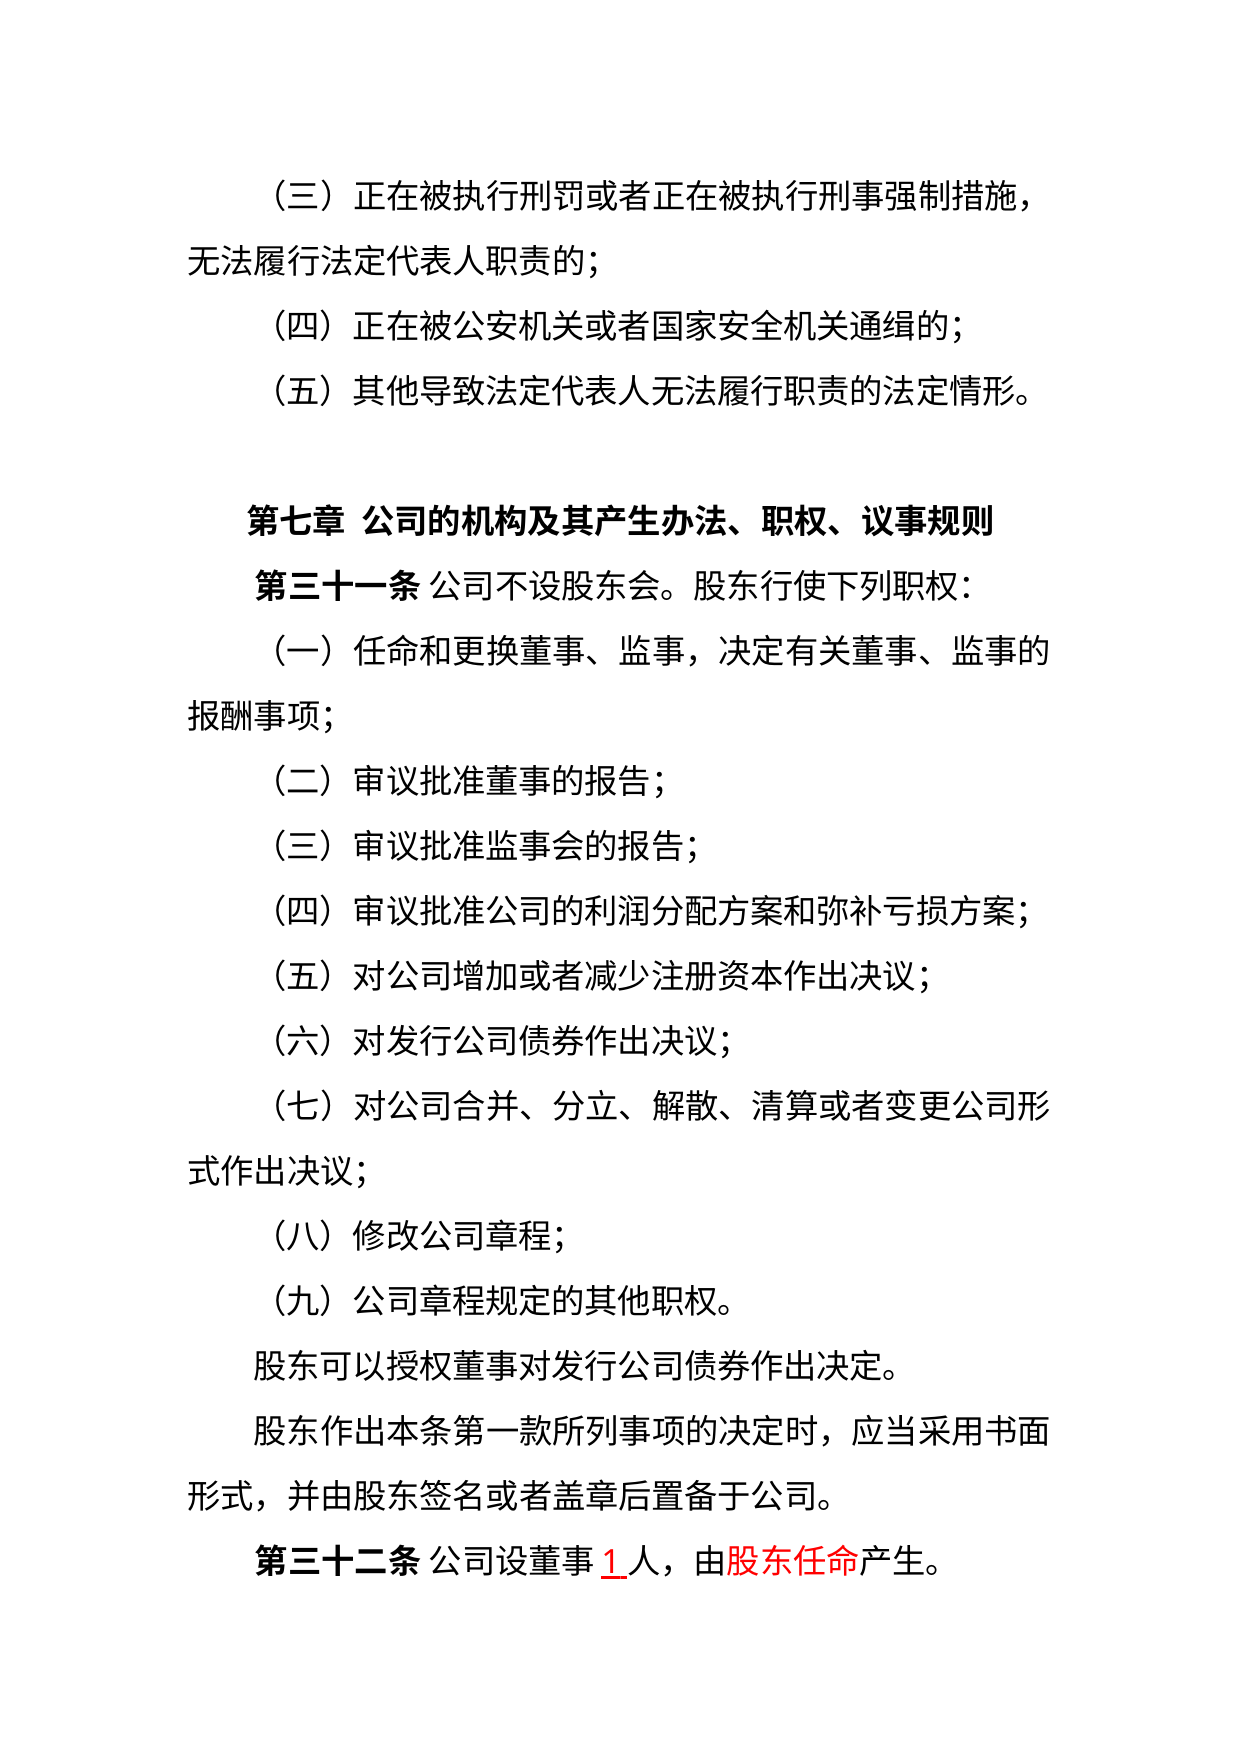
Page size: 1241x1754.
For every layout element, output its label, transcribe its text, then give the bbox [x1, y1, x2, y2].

text （二）审议批准董事的报告； [187, 747, 1053, 812]
text （三）正在被执行刑罚或者正在被执行刑事强制措施， 无法履行法定代表人职责的； [187, 162, 1053, 292]
text （六）对发行公司债券作出决议； [187, 1007, 1053, 1072]
text （四）审议批准公司的利润分配方案和弥补亏损方案； [187, 877, 1053, 942]
text （四）正在被公安机关或者国家安全机关通缉的； [187, 292, 1053, 357]
text 第七章 公司的机构及其产生办法、职权、议事规则 [187, 487, 1053, 552]
text 股东可以授权董事对发行公司债券作出决定。 [187, 1332, 1053, 1397]
text （八）修改公司章程； [187, 1202, 1053, 1267]
text （七）对公司合并、分立、解散、清算或者变更公司形式作出决议； [187, 1072, 1053, 1202]
text （三）审议批准监事会的报告； [187, 812, 1053, 877]
text 股东作出本条第一款所列事项的决定时，应当采用书面形式，并由股东签名或者盖章后置备于公司。 [187, 1397, 1053, 1527]
text （一）任命和更换董事、监事，决定有关董事、监事的报酬事项； [187, 617, 1053, 747]
text （九）公司章程规定的其他职权。 [187, 1267, 1053, 1332]
text （五）其他导致法定代表人无法履行职责的法定情形。 [187, 357, 1053, 422]
text 第三十一条 公司不设股东会。股东行使下列职权： [187, 552, 1053, 617]
text （五）对公司增加或者减少注册资本作出决议； [187, 942, 1053, 1007]
text 第三十二条 公司设董事1人，由股东任命产生。 [187, 1527, 1053, 1592]
